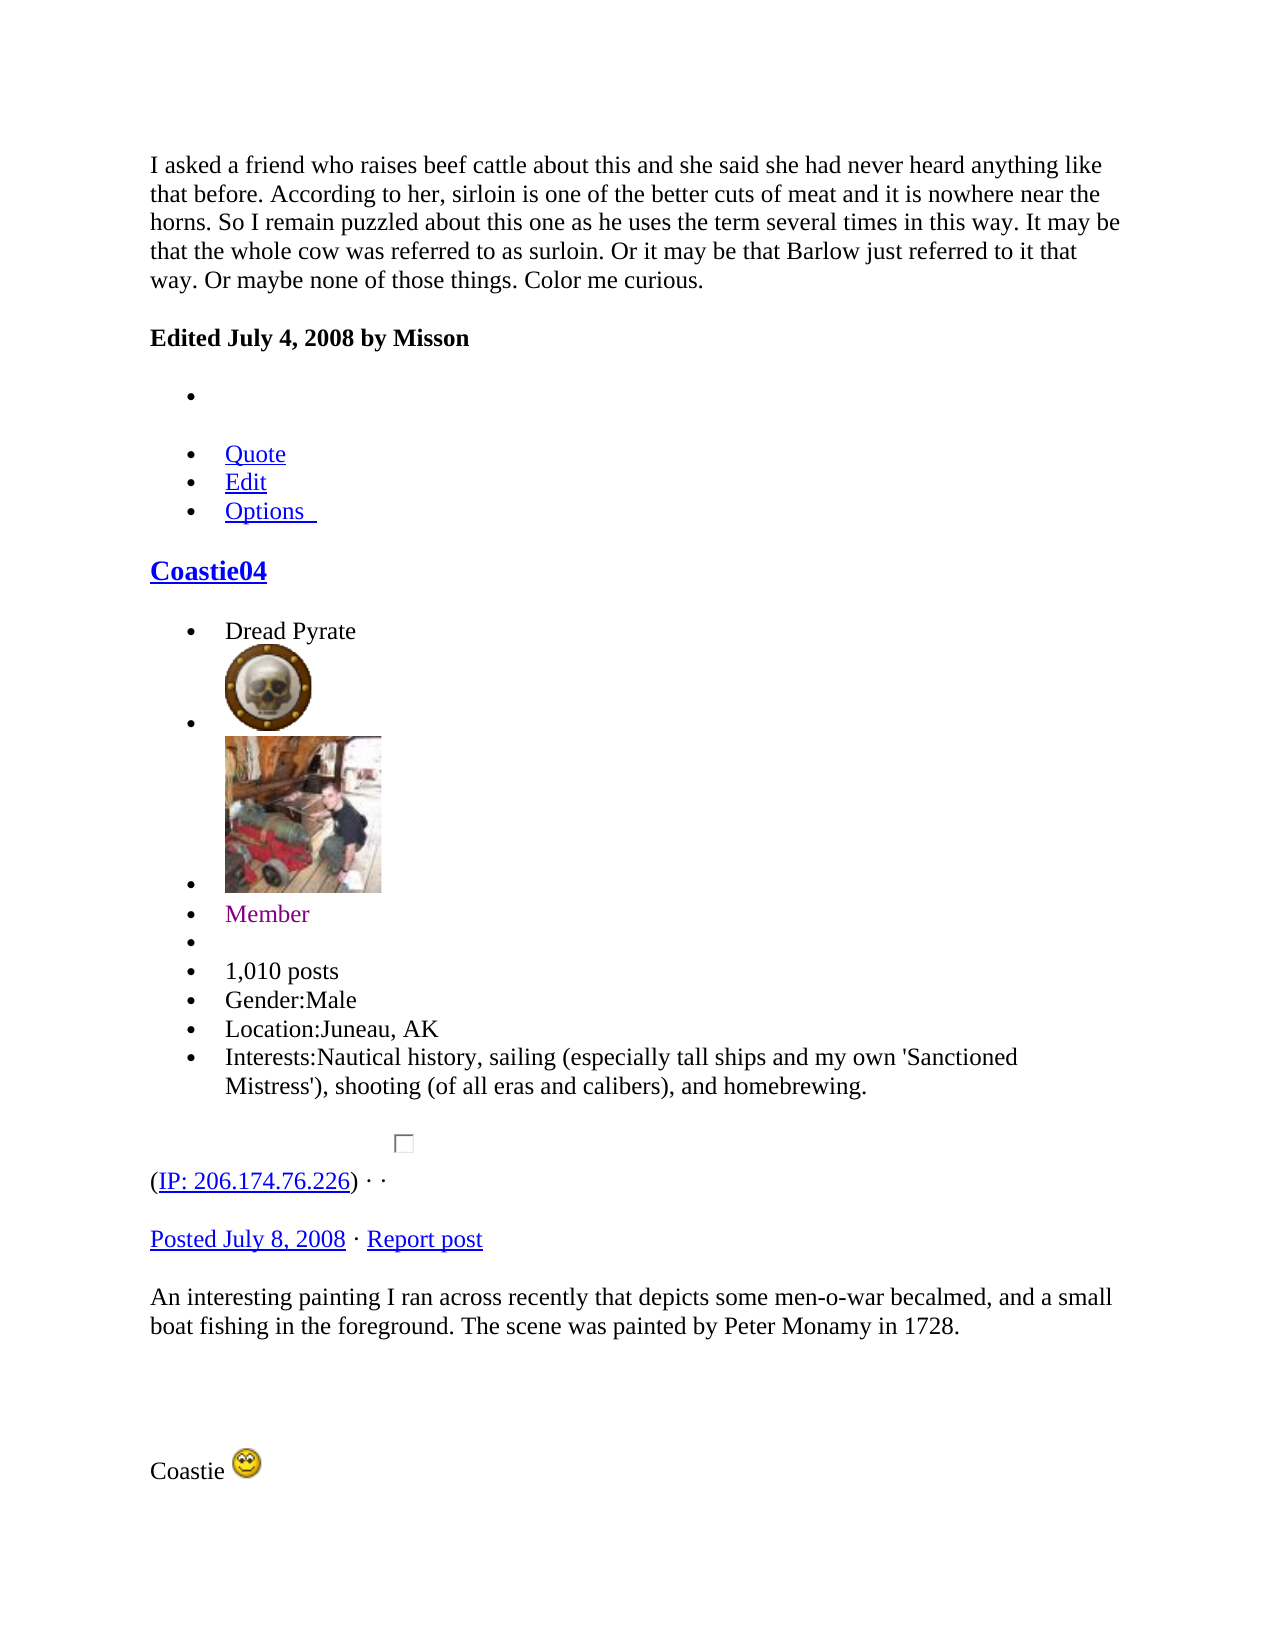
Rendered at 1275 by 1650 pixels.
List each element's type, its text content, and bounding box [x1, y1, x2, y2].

text Coastie [150, 1448, 1125, 1485]
list Gender:Male [187, 985, 1125, 1014]
picture [225, 736, 382, 893]
list 1,010 posts [187, 956, 1125, 985]
picture [225, 644, 312, 731]
list Options [187, 496, 1125, 525]
text (IP: 206.174.76.226) · · [150, 1129, 1125, 1195]
text Edited July 4, 2008 by Misson [150, 323, 1125, 352]
list Location:Juneau, AK [187, 1014, 1125, 1042]
list Edit [187, 467, 1125, 496]
text Coastie04 [150, 554, 1125, 587]
text An interesting painting I ran across recently that depicts some men-o-war becalmed, and a small boat fishing in the foreground. The scene was painted by Peter Monamy in 1728. [150, 1282, 1125, 1339]
list Quote [187, 439, 1125, 467]
list Dread Pyrate [187, 616, 1125, 644]
list Interests:Nautical history, sailing (especially tall ships and my own 'Sanctioned Mistress'), shooting (of all eras and calibers), and homebrewing. [187, 1042, 1125, 1100]
text Posted July 8, 2008 · Report post [150, 1224, 1125, 1253]
list Member [187, 899, 1125, 927]
picture [231, 1448, 263, 1480]
text I asked a friend who raises beef cattle about this and she said she had never heard anything like that before. According to her, sirloin is one of the better cuts of meat and it is nowhere near the horns. So I remain puzzled about this one as he uses the term several times in this way. It may be that the whole cow was referred to as surloin. Or it may be that Barlow just referred to it that way. Or maybe none of those things. Color me curious. [150, 150, 1125, 294]
